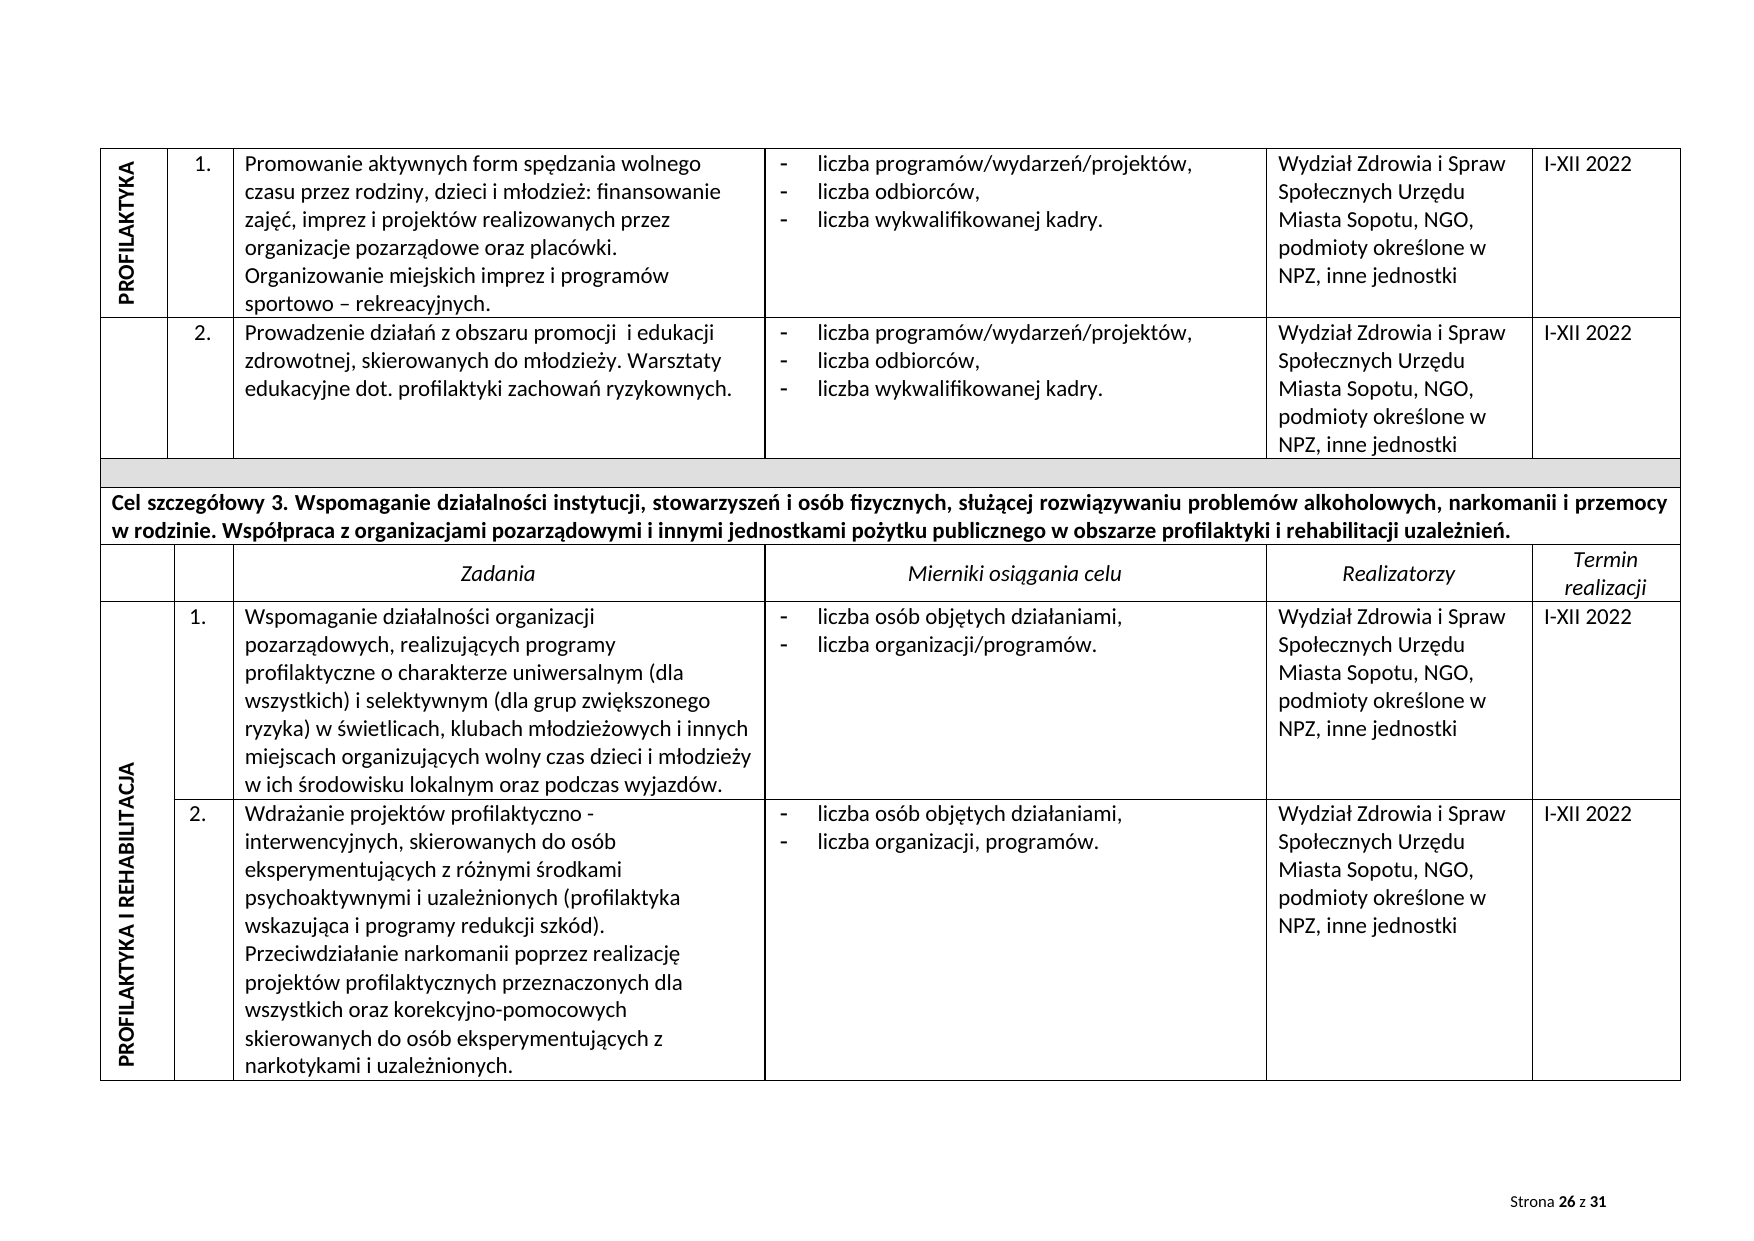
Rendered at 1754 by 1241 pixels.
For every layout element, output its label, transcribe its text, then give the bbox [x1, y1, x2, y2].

table_cell [101, 545, 174, 601]
table_cell [168, 318, 233, 458]
table_cell I-XII 2022 [1533, 149, 1680, 317]
table_cell PROFILAKTYKA I REHABILITACJA [101, 602, 174, 1080]
table_cell [168, 149, 233, 317]
table_cell I-XII 2022 [1533, 318, 1680, 458]
table_cell Cel szczegółowy 3. Wspomaganie działalności instytucji, stowarzyszeń i osób fizycznych, służącej rozwiązywaniu problemów alkoholowych, narkomanii i przemocy w rodzinie. Współpraca z organizacjami pozarządowymi i innymi jednostkami pożytku publicznego w obszarze profilaktyki i rehabilitacji uzależnień. [101, 488, 1680, 544]
table_cell Termin realizacji [1533, 545, 1680, 601]
table_cell PROFILAKTYKA [101, 149, 167, 317]
table_cell liczba programów/wydarzeń/projektów, liczba odbiorców, liczba wykwalifikowanej kadry. [766, 149, 1266, 317]
table_cell liczba osób objętych działaniami, liczba organizacji, programów. [766, 800, 1266, 1080]
table_cell Prowadzenie działań z obszaru promocji i edukacji zdrowotnej, skierowanych do młodzieży. Warsztaty edukacyjne dot. profilaktyki zachowań ryzykownych. [234, 318, 764, 458]
table_cell Wydział Zdrowia i Spraw Społecznych Urzędu Miasta Sopotu, NGO, podmioty określone w NPZ, inne jednostki [1267, 318, 1532, 458]
table_cell Realizatorzy [1267, 545, 1532, 601]
table_cell [101, 318, 167, 458]
table_cell Wdrażanie projektów profilaktyczno -interwencyjnych, skierowanych do osób eksperymentujących z różnymi środkami psychoaktywnymi i uzależnionych (profilaktyka wskazująca i programy redukcji szkód). Przeciwdziałanie narkomanii poprzez realizację projektów profilaktycznych przeznaczonych dla wszystkich oraz korekcyjno-pomocowych skierowanych do osób eksperymentujących z narkotykami i uzależnionych. [234, 800, 764, 1080]
table_cell liczba osób objętych działaniami, liczba organizacji/programów. [766, 602, 1266, 798]
table_cell [101, 459, 1680, 487]
table_cell Zadania [234, 545, 764, 601]
table_cell I-XII 2022 [1533, 602, 1680, 798]
table_cell liczba programów/wydarzeń/projektów, liczba odbiorców, liczba wykwalifikowanej kadry. [766, 318, 1266, 458]
table_cell Wydział Zdrowia i Spraw Społecznych Urzędu Miasta Sopotu, NGO, podmioty określone w NPZ, inne jednostki [1267, 149, 1532, 317]
table_cell [175, 602, 233, 798]
table_cell Promowanie aktywnych form spędzania wolnego czasu przez rodziny, dzieci i młodzież: finansowanie zajęć, imprez i projektów realizowanych przez organizacje pozarządowe oraz placówki. Organizowanie miejskich imprez i programów sportowo – rekreacyjnych. [234, 149, 764, 317]
table_cell [175, 545, 233, 601]
table_cell I-XII 2022 [1533, 800, 1680, 1080]
table_cell Mierniki osiągania celu [766, 545, 1266, 601]
table_cell Wydział Zdrowia i Spraw Społecznych Urzędu Miasta Sopotu, NGO, podmioty określone w NPZ, inne jednostki [1267, 602, 1532, 798]
table_cell [175, 800, 233, 1080]
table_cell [1267, 800, 1532, 1080]
table_cell Wspomaganie działalności organizacji pozarządowych, realizujących programy profilaktyczne o charakterze uniwersalnym (dla wszystkich) i selektywnym (dla grup zwiększonego ryzyka) w świetlicach, klubach młodzieżowych i innych miejscach organizujących wolny czas dzieci i młodzieży w ich środowisku lokalnym oraz podczas wyjazdów. [234, 602, 764, 798]
